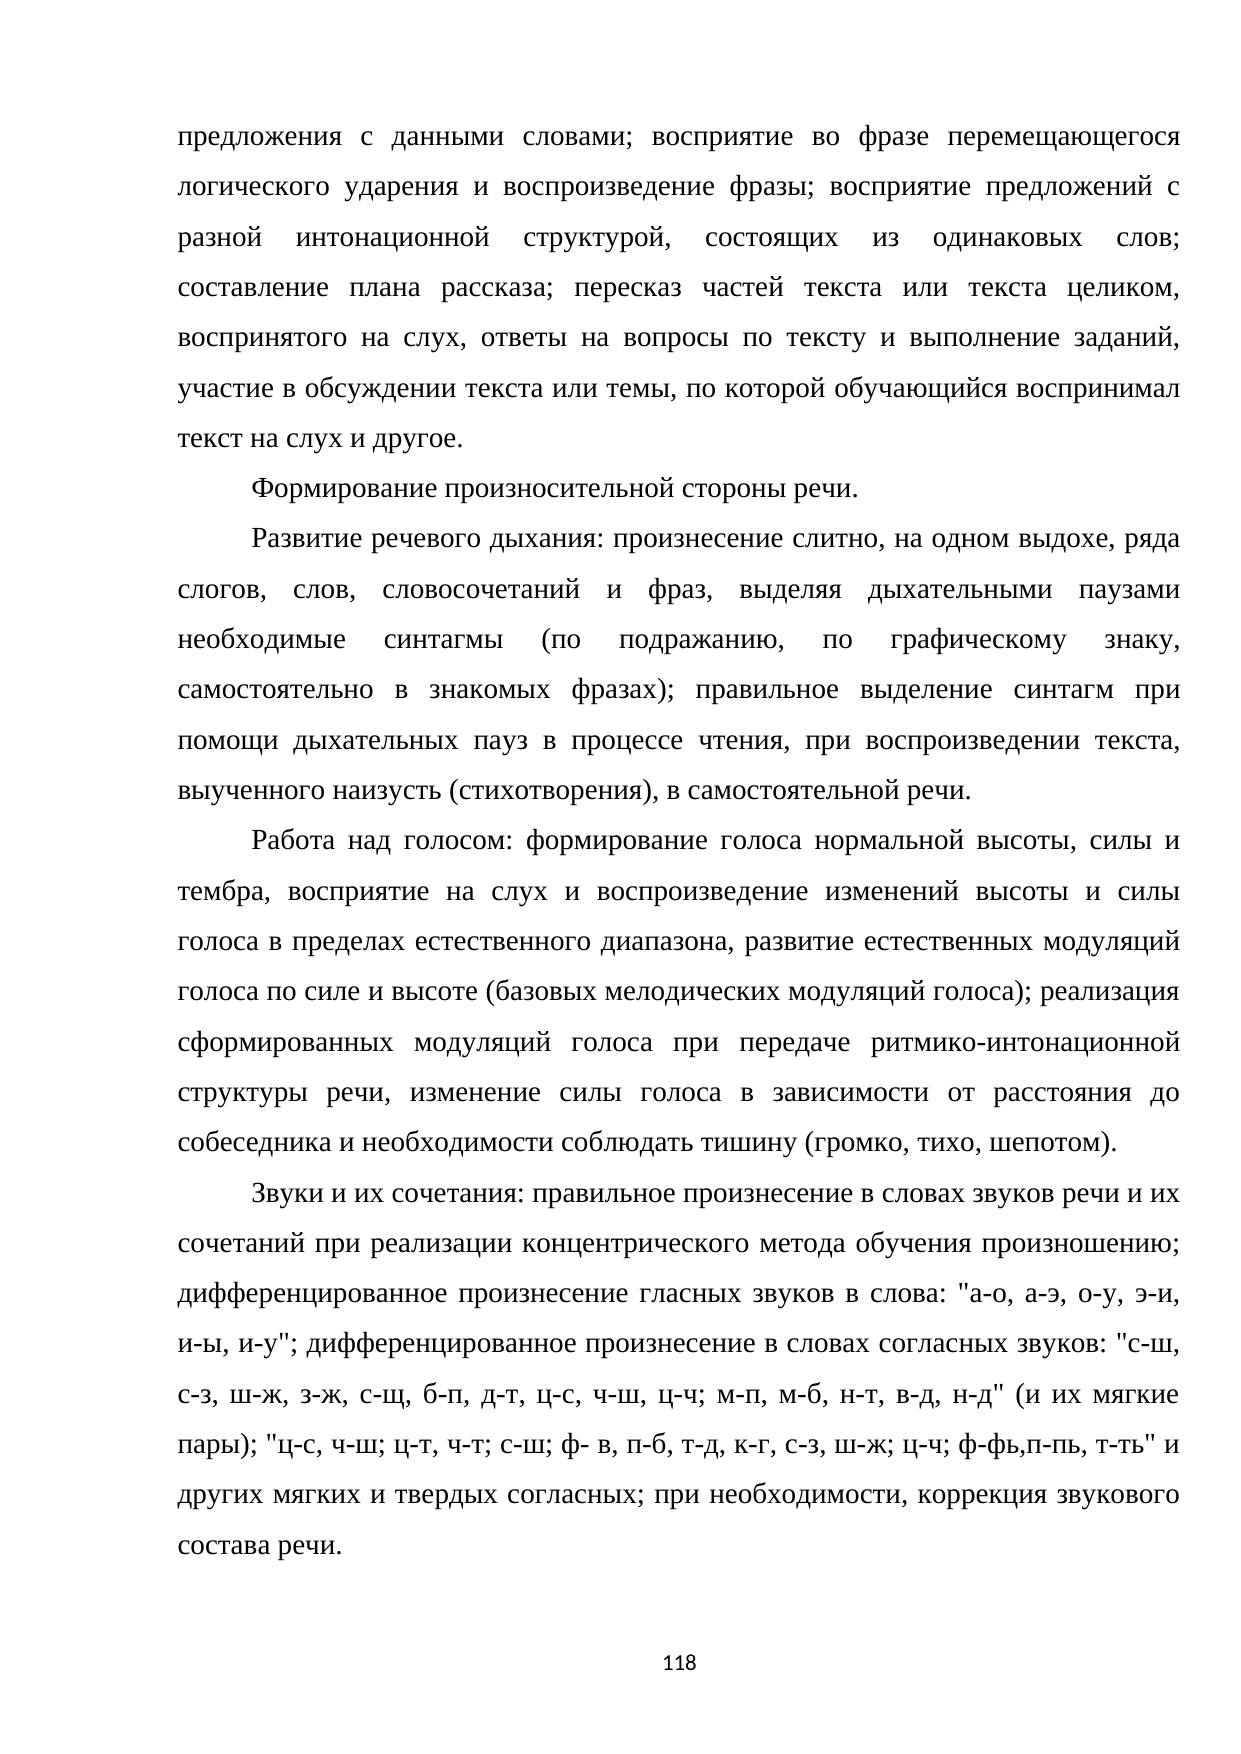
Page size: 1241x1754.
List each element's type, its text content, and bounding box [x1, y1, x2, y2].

text Звуки и их сочетания: правильное произнесение в словах звуков речи и их сочетаний при реализации концентрического метода обучения произношению; дифференцированное произнесение гласных звуков в слова: "а-о, а-э, о-у, э-и, и-ы, и-у"; дифференцированное произнесение в словах согласных звуков: "с-ш, с-з, ш-ж, з-ж, с-щ, б-п, д-т, ц-с, ч-ш, ц-ч; м-п, м-б, н-т, в-д, н-д" (и их мягкие пары); "ц-с, ч-ш; ц-т, ч-т; с-ш; ф- в, п-б, т-д, к-г, с-з, ш-ж; ц-ч; ф-фь,п-пь, т-ть" и других мягких и твердых согласных; при необходимости, коррекция звукового состава речи. [177, 1175, 1181, 1560]
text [177, 118, 1181, 453]
text Развитие речевого дыхания: произнесение слитно, на одном выдохе, ряда слогов, слов, словосочетаний и фраз, выделяя дыхательными паузами необходимые синтагмы (по подражанию, по графическому знаку, самостоятельно в знакомых фразах); правильное выделение синтагм при помощи дыхательных пауз в процессе чтения, при воспроизведении текста, выученного наизусть (стихотворения), в самостоятельной речи. [177, 521, 1181, 806]
text Формирование произносительной стороны речи. [177, 470, 1181, 504]
text Работа над голосом: формирование голоса нормальной высоты, силы и тембра, восприятие на слух и воспроизведение изменений высоты и силы голоса в пределах естественного диапазона, развитие естественных модуляций голоса по силе и высоте (базовых мелодических модуляций голоса); реализация сформированных модуляций голоса при передаче ритмико-интонационной структуры речи, изменение силы голоса в зависимости от расстояния до собеседника и необходимости соблюдать тишину (громко, тихо, шепотом). [177, 822, 1181, 1158]
